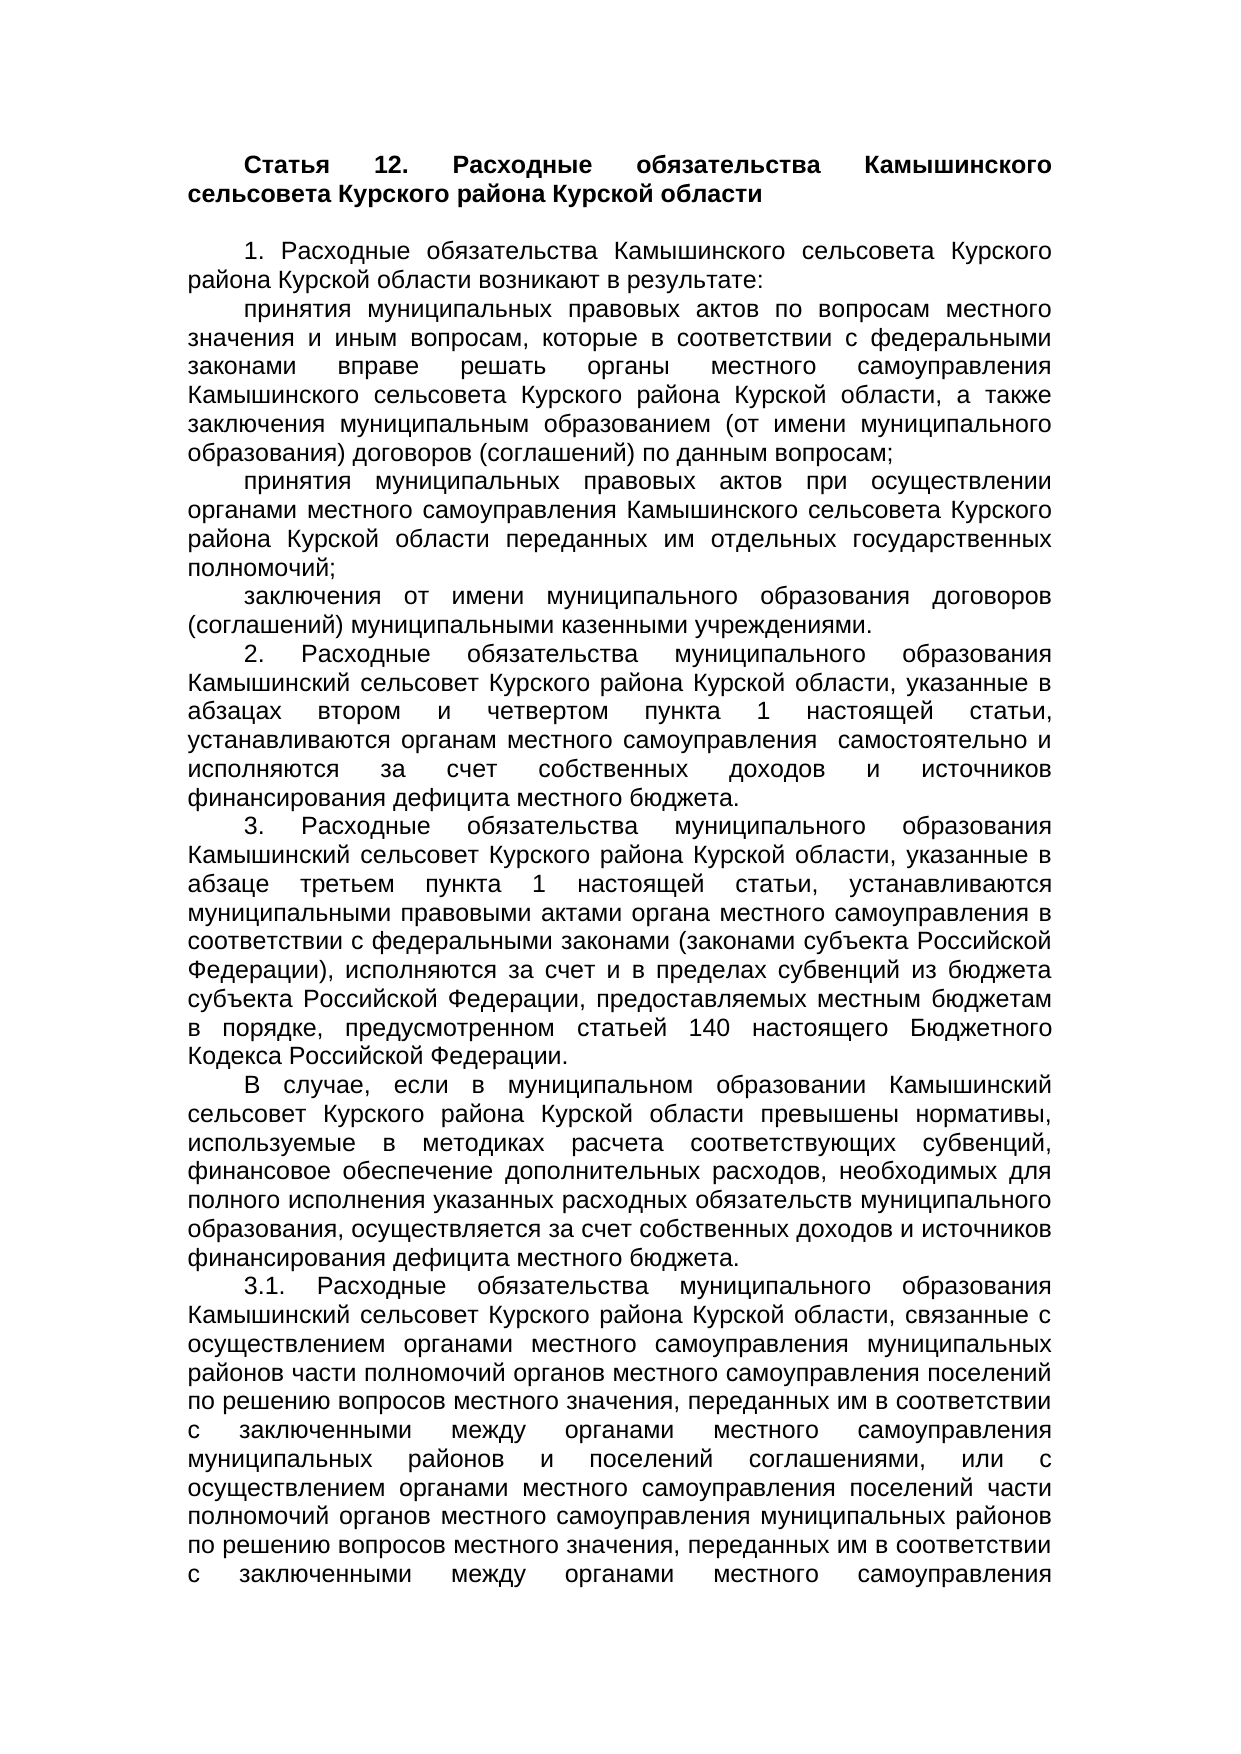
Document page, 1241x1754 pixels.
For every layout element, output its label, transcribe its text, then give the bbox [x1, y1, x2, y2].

text заключения от имени муниципального образования договоров (соглашений) муниципальными казенными учреждениями. [187, 581, 1053, 639]
text принятия муниципальных правовых актов при осуществлении органами местного самоуправления Камышинского сельсовета Курского района Курской области переданных им отдельных государственных полномочий; [187, 466, 1053, 581]
text принятия муниципальных правовых актов по вопросам местного значения и иным вопросам, которые в соответствии с федеральными законами вправе решать органы местного самоуправления Камышинского сельсовета Курского района Курской области, а также заключения муниципальным образованием (от имени муниципального образования) договоров (соглашений) по данным вопросам; [187, 294, 1053, 466]
text Статья 12. Расходные обязательства Камышинского сельсовета Курского района Курской области [187, 150, 1053, 207]
text 2. Расходные обязательства муниципального образования Камышинский сельсовет Курского района Курской области, указанные в абзацах втором и четвертом пункта 1 настоящей статьи, устанавливаются органам местного самоуправления самостоятельно и исполняются за счет собственных доходов и источников финансирования дефицита местного бюджета. [187, 639, 1053, 811]
text 3. Расходные обязательства муниципального образования Камышинский сельсовет Курского района Курской области, указанные в абзаце третьем пункта 1 настоящей статьи, устанавливаются муниципальными правовыми актами органа местного самоуправления в соответствии с федеральными законами (законами субъекта Российской Федерации), исполняются за счет и в пределах субвенций из бюджета субъекта Российской Федерации, предоставляемых местным бюджетам в порядке, предусмотренном статьей 140 настоящего Бюджетного Кодекса Российской Федерации. [187, 811, 1053, 1070]
text В случае, если в муниципальном образовании Камышинский сельсовет Курского района Курской области превышены нормативы, используемые в методиках расчета соответствующих субвенций, финансовое обеспечение дополнительных расходов, необходимых для полного исполнения указанных расходных обязательств муниципального образования, осуществляется за счет собственных доходов и источников финансирования дефицита местного бюджета. [187, 1070, 1053, 1271]
text 1. Расходные обязательства Камышинского сельсовета Курского района Курской области возникают в результате: [187, 236, 1053, 294]
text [187, 1271, 1053, 1587]
